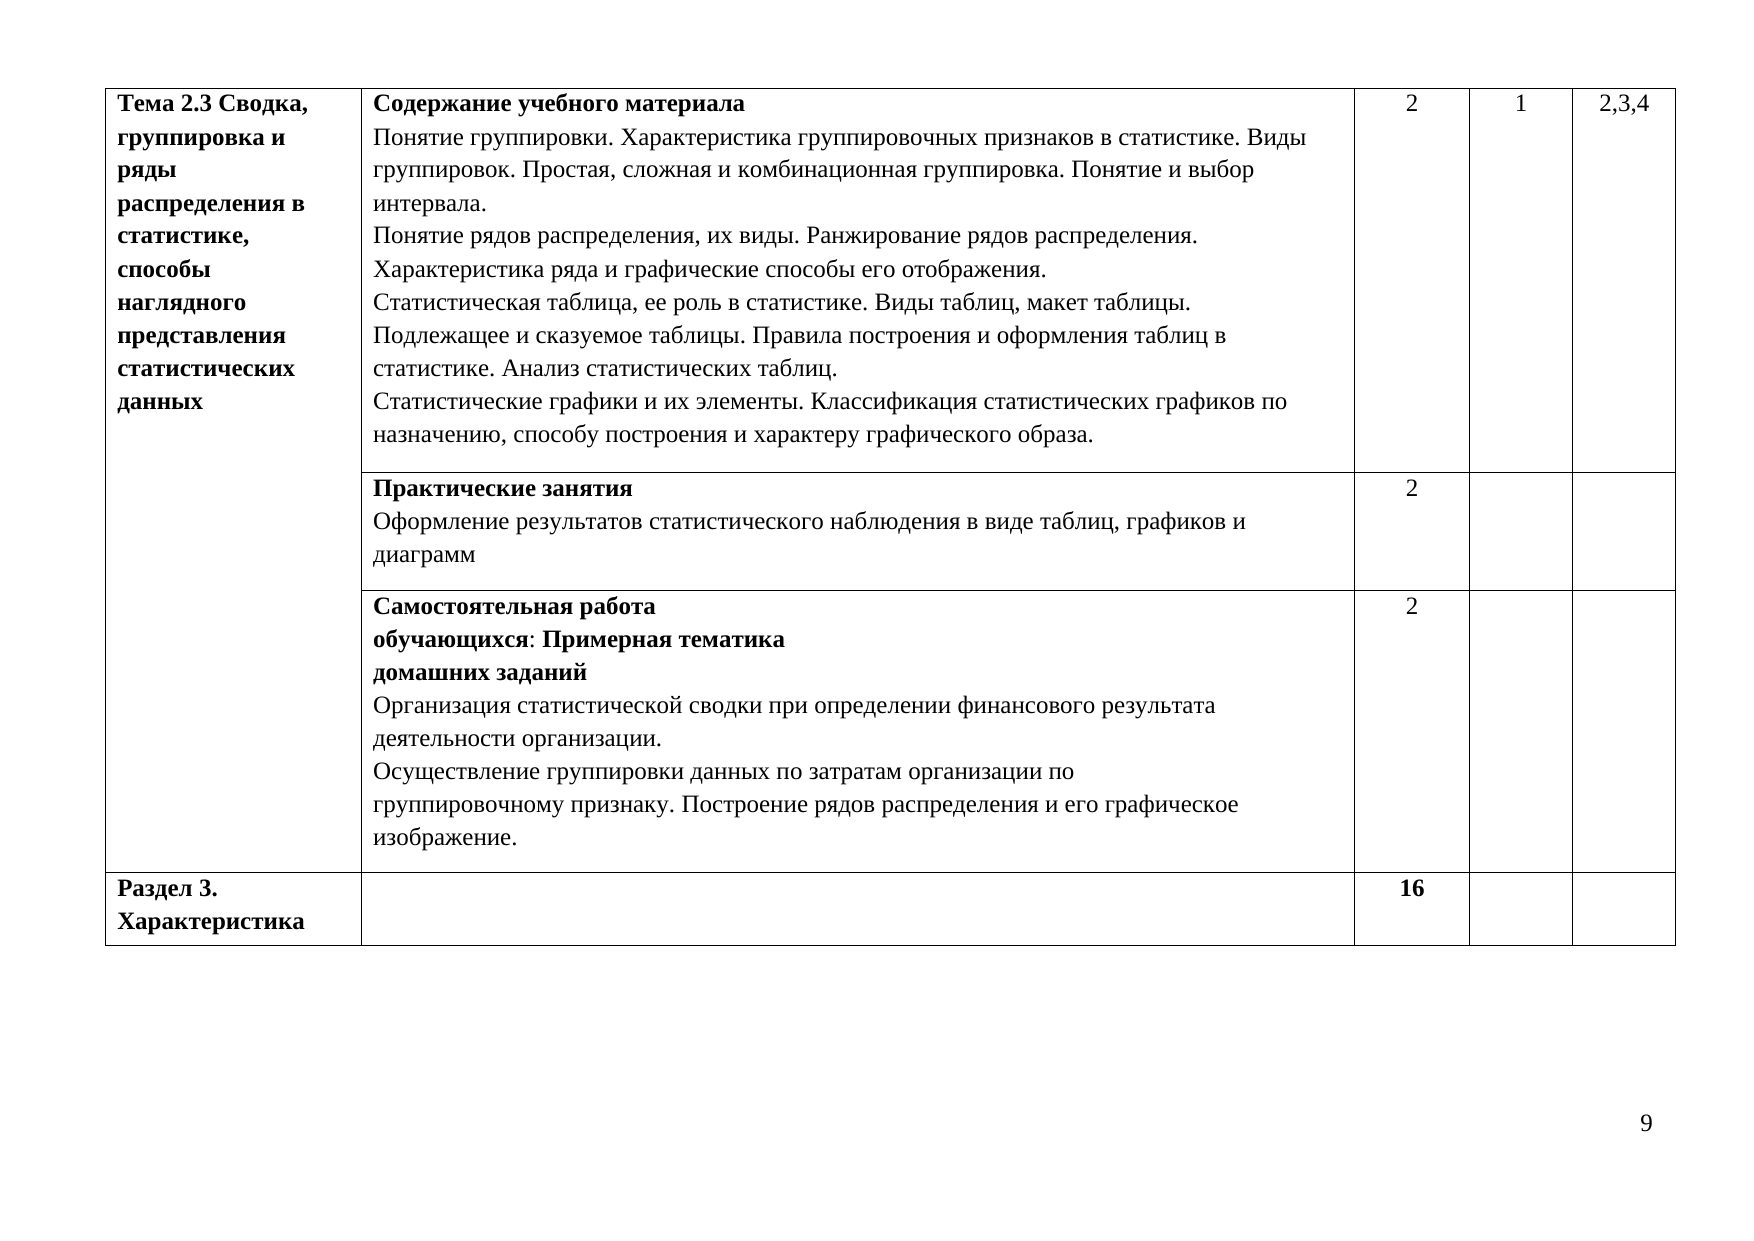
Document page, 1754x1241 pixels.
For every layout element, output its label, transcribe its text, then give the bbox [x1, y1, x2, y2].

table_cell 2 [1355, 473, 1469, 590]
table_cell 2,3,4 [1573, 89, 1675, 472]
table_cell [1573, 873, 1675, 944]
table_cell 16 [1355, 873, 1469, 944]
table_cell [362, 873, 1354, 944]
table_cell [1573, 591, 1675, 872]
table_cell Практические занятия Оформление результатов статистического наблюдения в виде таблиц, графиков и диаграмм [362, 473, 1354, 590]
table_cell 1 [1470, 89, 1572, 472]
table_cell 2 [1355, 89, 1469, 472]
table_cell Тема 2.3 Сводка, группировка и ряды распределения в статистике, способы наглядного представления статистических данных [106, 89, 361, 872]
table_cell [1470, 591, 1572, 872]
table_cell Содержание учебного материала Понятие группировки. Характеристика группировочных признаков в статистике. Виды группировок. Простая, сложная и комбинационная группировка. Понятие и выбор интервала. Понятие рядов распределения, их виды. Ранжирование рядов распределения. Характеристика ряда и графические способы его отображения. Статистическая таблица, ее роль в статистике. Виды таблиц, макет таблицы. Подлежащее и сказуемое таблицы. Правила построения и оформления таблиц в статистике. Анализ статистических таблиц. Статистические графики и их элементы. Классификация статистических графиков по назначению, способу построения и характеру графического образа. [362, 89, 1354, 472]
table_cell Самостоятельная работа обучающихся: Примерная тематика домашних заданий Организация статистической сводки при определении финансового результата деятельности организации. Осуществление группировки данных по затратам организации по группировочному признаку. Построение рядов распределения и его графическое изображение. [362, 591, 1354, 872]
table_cell [1573, 473, 1675, 590]
table_cell [1470, 873, 1572, 944]
table_cell Раздел 3. Характеристика статистических показателей. [106, 873, 361, 944]
table_cell [1470, 473, 1572, 590]
table_cell 2 [1355, 591, 1469, 872]
